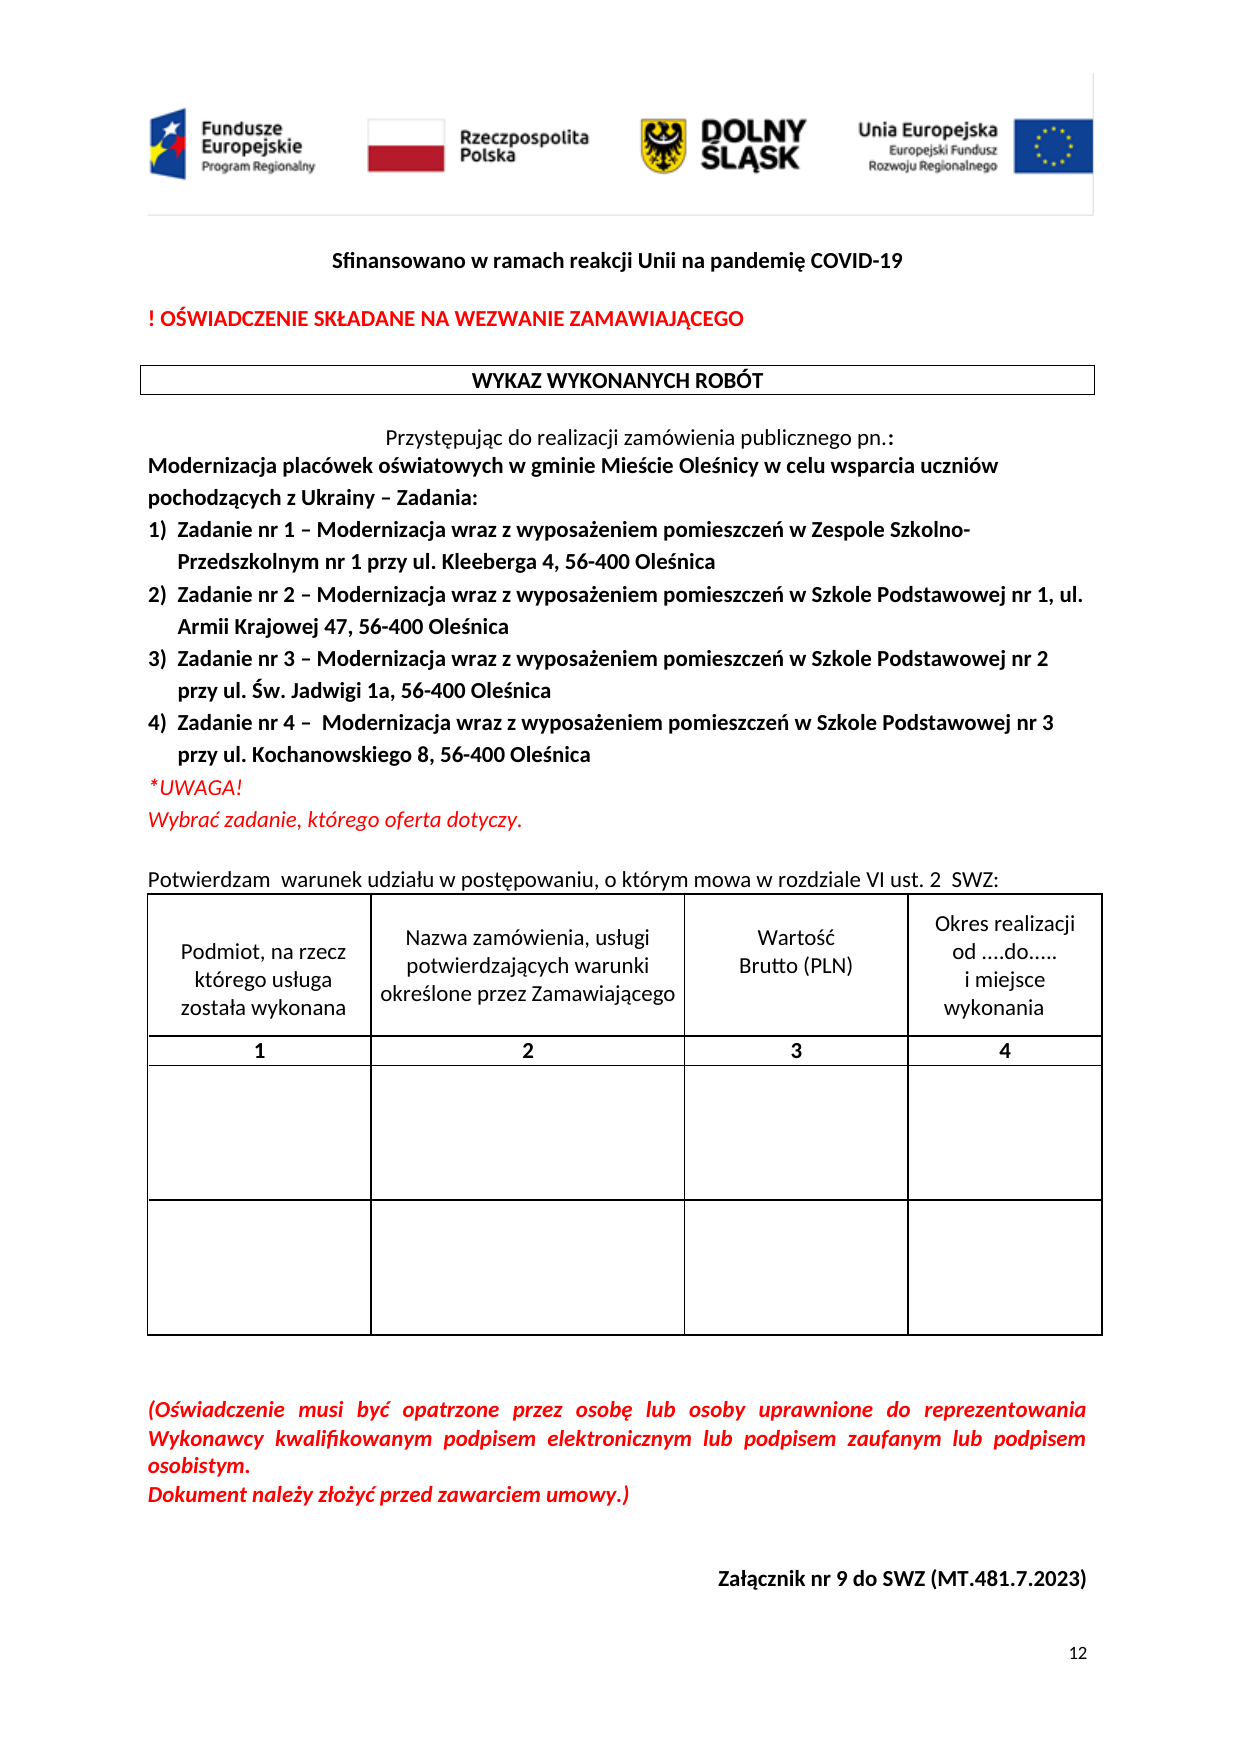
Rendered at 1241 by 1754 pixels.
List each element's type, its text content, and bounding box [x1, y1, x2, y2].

table_header Podmiot, na rzecz którego usługa została wykonana [148, 895, 370, 1035]
table_header Nazwa zamówienia, usługi potwierdzających warunki określone przez Zamawiającego [372, 895, 684, 1035]
table_cell 2 [372, 1037, 684, 1064]
text (Oświadczenie musi być opatrzone przez osobę lub osoby uprawnione do reprezentowania Wykonawcy kwalifikowanym podpisem elektronicznym lub podpisem zaufanym lub podpisem osobistym. [148, 1396, 1087, 1480]
table_cell [685, 1201, 907, 1334]
text ! OŚWIADCZENIE SKŁADANE NA WEZWANIE ZAMAWIAJĄCEGO [148, 304, 1087, 333]
text Wybrać zadanie, którego oferta dotyczy. [148, 805, 1087, 833]
table_header Wartość Brutto (PLN) [685, 895, 907, 1035]
text Dokument należy złożyć przed zawarciem umowy.) [148, 1480, 1087, 1508]
table_cell 3 [685, 1037, 907, 1064]
picture [147, 73, 1095, 217]
table_header Okres realizacji od ....do..... i miejsce wykonania [909, 895, 1101, 1035]
text Przystępując do realizacji zamówienia publicznego pn.: [192, 423, 1087, 451]
table_cell [909, 1066, 1101, 1199]
list Zadanie nr 3 – Modernizacja wraz z wyposażeniem pomieszczeń w Szkole Podstawowej nr 2 przy ul. Św. Jadwigi 1a, 56-400 Oleśnica [148, 644, 1087, 704]
list Zadanie nr 4 – Modernizacja wraz z wyposażeniem pomieszczeń w Szkole Podstawowej nr 3 przy ul. Kochanowskiego 8, 56-400 Oleśnica [148, 708, 1087, 769]
table_header WYKAZ WYKONANYCH ROBÓT [141, 366, 1094, 394]
text Potwierdzam warunek udziału w postępowaniu, o którym mowa w rozdziale VI ust. 2 SWZ: [148, 865, 1087, 893]
text Modernizacja placówek oświatowych w gminie Mieście Oleśnicy w celu wsparcia uczniów pochodzących z Ukrainy – Zadania: [148, 451, 1087, 511]
table_cell [372, 1201, 684, 1334]
table_cell [372, 1066, 684, 1199]
list Zadanie nr 1 – Modernizacja wraz z wyposażeniem pomieszczeń w Zespole Szkolno-Przedszkolnym nr 1 przy ul. Kleeberga 4, 56-400 Oleśnica [148, 515, 1087, 576]
table_cell [909, 1201, 1101, 1334]
table_cell [685, 1066, 907, 1199]
table_cell [148, 1066, 370, 1199]
table_cell 1 [148, 1036, 370, 1064]
table_cell 4 [909, 1037, 1101, 1064]
text *UWAGA! [148, 773, 1087, 801]
list Zadanie nr 2 – Modernizacja wraz z wyposażeniem pomieszczeń w Szkole Podstawowej nr 1, ul. Armii Krajowej 47, 56-400 Oleśnica [148, 580, 1087, 640]
text Załącznik nr 9 do SWZ (MT.481.7.2023) [148, 1564, 1087, 1592]
table_cell [148, 1200, 370, 1334]
